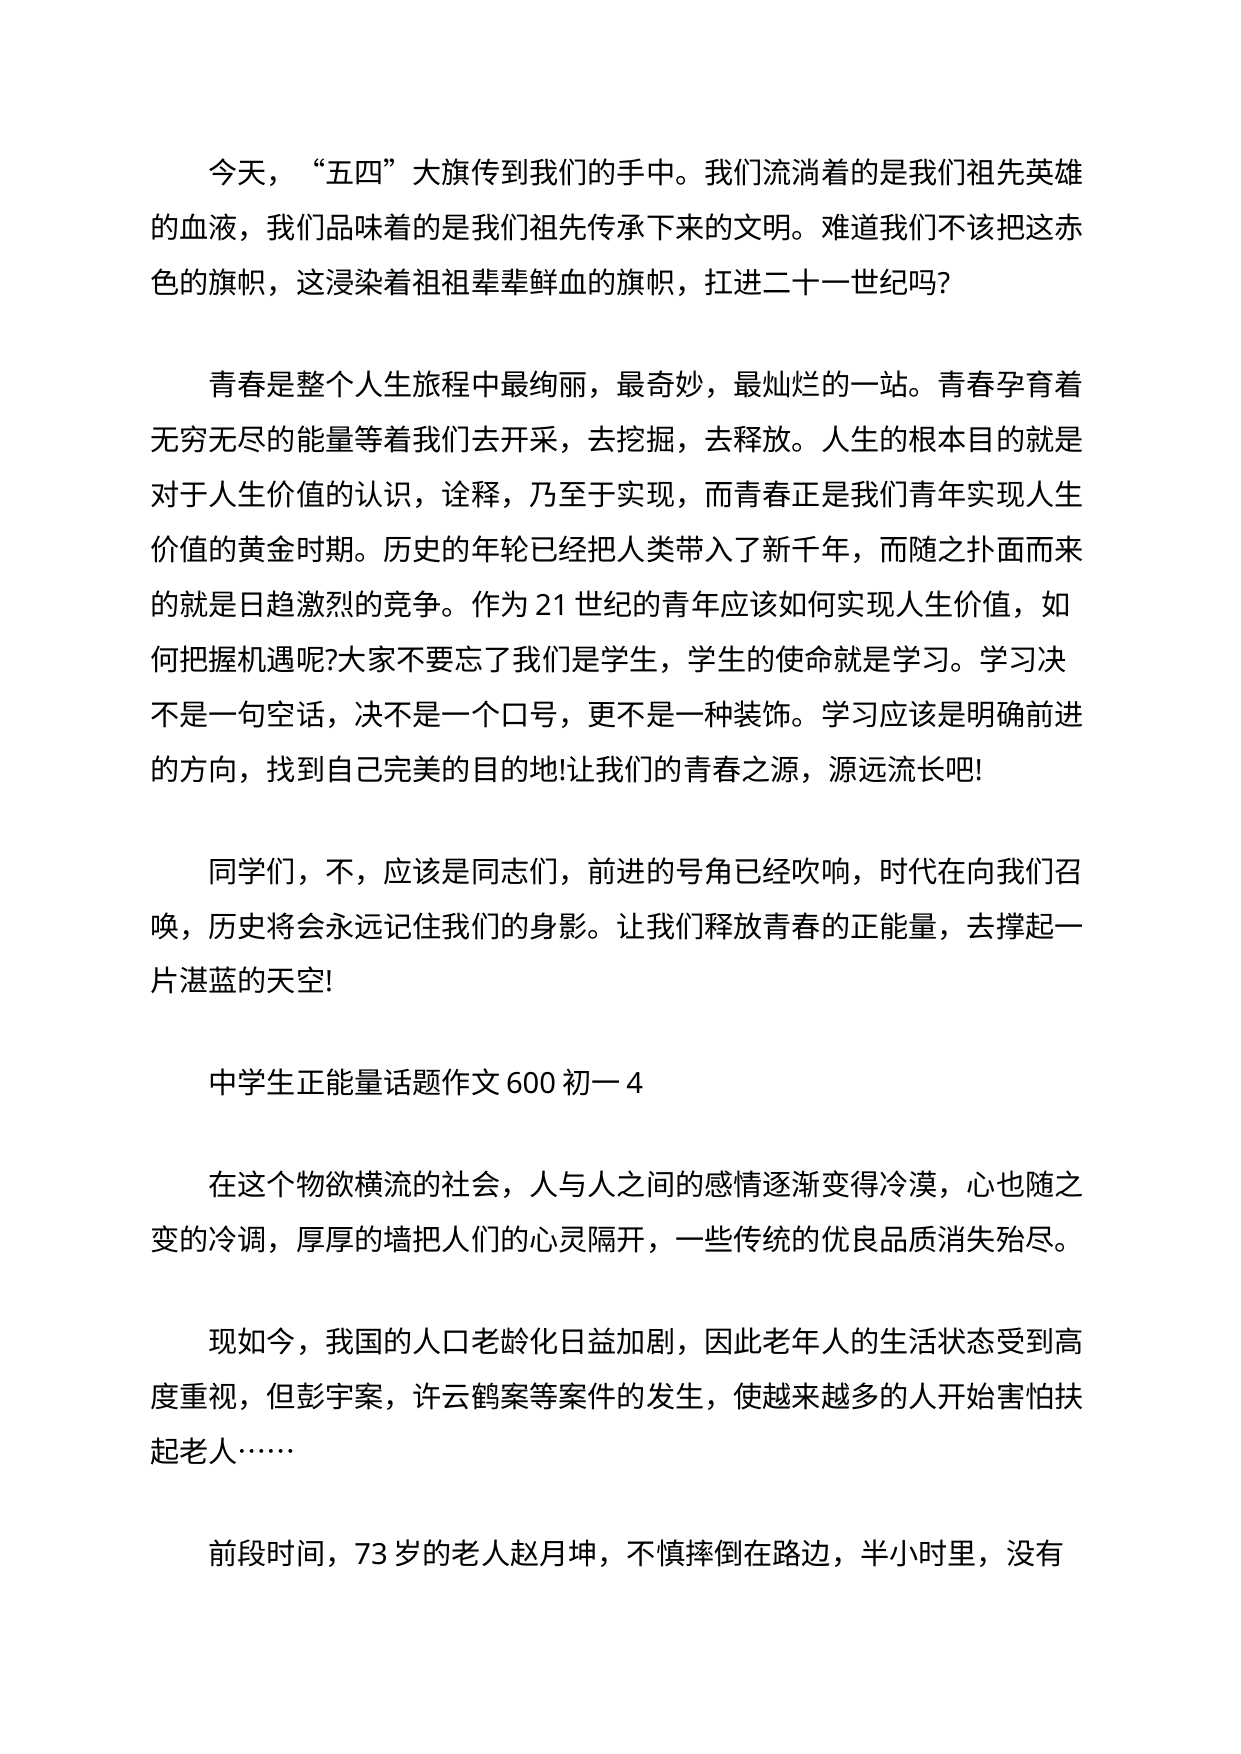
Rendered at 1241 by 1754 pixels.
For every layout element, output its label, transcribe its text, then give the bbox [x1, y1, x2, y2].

text 同学们，不，应该是同志们，前进的号角已经吹响，时代在向我们召唤，历史将会永远记住我们的身影。让我们释放青春的正能量，去撑起一片湛蓝的天空! [150, 848, 1090, 1000]
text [150, 1530, 1090, 1573]
text 现如今，我国的人口老龄化日益加剧，因此老年人的生活状态受到高度重视，但彭宇案，许云鹤案等案件的发生，使越来越多的人开始害怕扶起老人…… [150, 1319, 1090, 1471]
text 青春是整个人生旅程中最绚丽，最奇妙，最灿烂的一站。青春孕育着无穷无尽的能量等着我们去开采，去挖掘，去释放。人生的根本目的就是对于人生价值的认识，诠释，乃至于实现，而青春正是我们青年实现人生价值的黄金时期。历史的年轮已经把人类带入了新千年，而随之扑面而来的就是日趋激烈的竞争。作为21世纪的青年应该如何实现人生价值，如何把握机遇呢?大家不要忘了我们是学生，学生的使命就是学习。学习决不是一句空话，决不是一个口号，更不是一种装饰。学习应该是明确前进的方向，找到自己完美的目的地!让我们的青春之源，源远流长吧! [150, 362, 1090, 789]
text 在这个物欲横流的社会，人与人之间的感情逐渐变得冷漠，心也随之变的冷调，厚厚的墙把人们的心灵隔开，一些传统的优良品质消失殆尽。 [150, 1162, 1090, 1259]
text 中学生正能量话题作文600初一4 [150, 1060, 1090, 1102]
text 今天，“五四”大旗传到我们的手中。我们流淌着的是我们祖先英雄的血液，我们品味着的是我们祖先传承下来的文明。难道我们不该把这赤色的旗帜，这浸染着祖祖辈辈鲜血的旗帜，扛进二十一世纪吗? [150, 150, 1090, 302]
